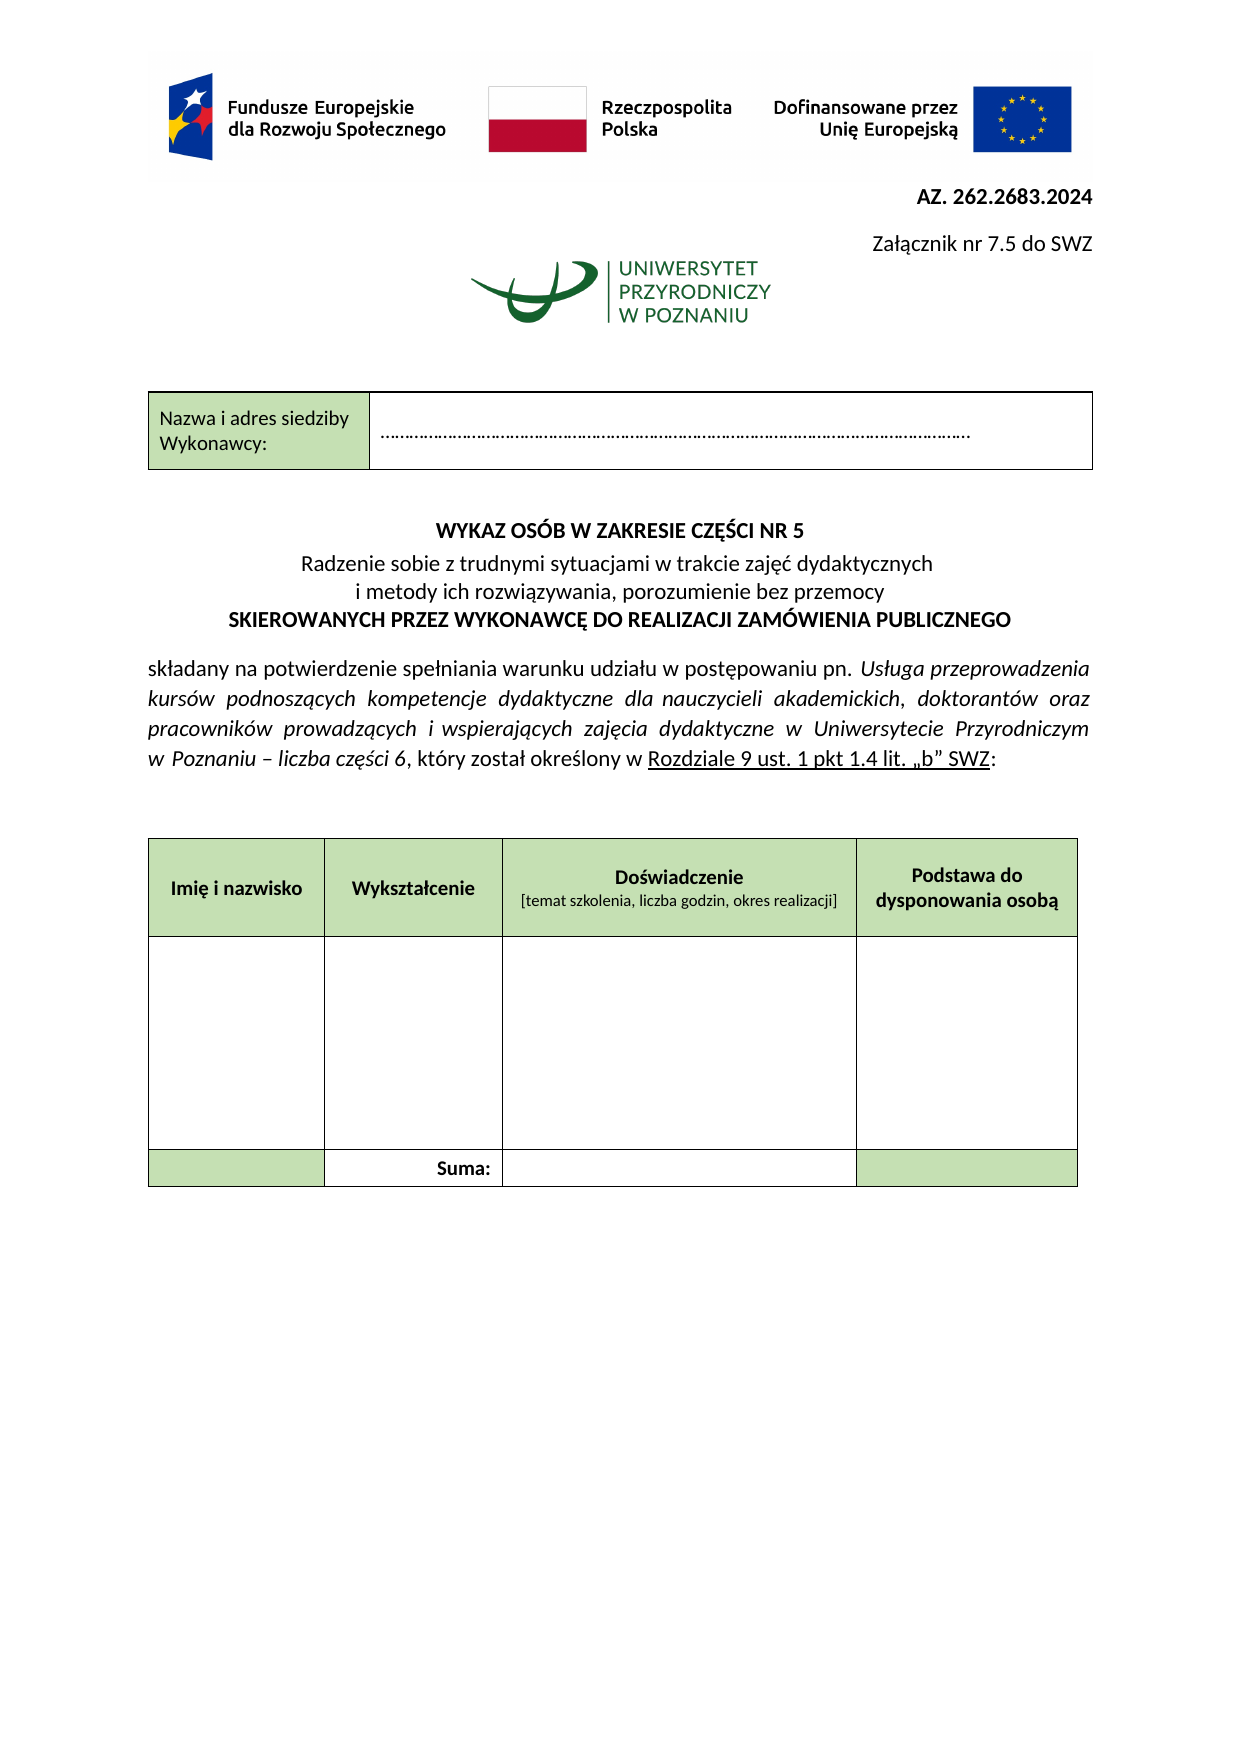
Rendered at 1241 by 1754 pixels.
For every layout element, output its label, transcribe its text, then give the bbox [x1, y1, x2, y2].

table_header Wykształcenie [325, 839, 502, 936]
table_header Nazwa i adres siedziby Wykonawcy: [149, 393, 369, 469]
picture [147, 51, 1093, 182]
table_cell [149, 1150, 324, 1186]
table_header Podstawa do dysponowania osobą [857, 839, 1077, 936]
table_header …………………………………………………………………………………………………………… [370, 393, 1092, 469]
picture [466, 256, 774, 326]
table_cell [857, 937, 1077, 1149]
table_cell [149, 937, 324, 1149]
text Radzenie sobie z trudnymi sytuacjami w trakcie zajęć dydaktycznych i metody ich rozwiązywania, porozumienie bez przemocy [148, 549, 1093, 605]
table_header Imię i nazwisko [149, 839, 324, 936]
text SKIEROWANYCH PRZEZ WYKONAWCĘ DO REALIZACJI ZAMÓWIENIA PUBLICZNEGO [148, 605, 1093, 633]
table_cell [503, 937, 856, 1149]
text składany na potwierdzenie spełniania warunku udziału w postępowaniu pn. Usługa przeprowadzenia kursów podnoszących kompetencje dydaktyczne dla nauczycieli akademickich, doktorantów oraz pracowników prowadzących i wspierających zajęcia dydaktyczne w Uniwersytecie Przyrodniczym w Poznaniu – liczba części 6, który został określony w Rozdziale 9 ust. 1 pkt 1.4 lit. „b” SWZ: [148, 654, 1093, 772]
table_cell [325, 937, 502, 1149]
text WYKAZ OSÓB W ZAKRESIE CZĘŚCI NR 5 [148, 517, 1093, 545]
table_header Doświadczenie [temat szkolenia, liczba godzin, okres realizacji] [503, 839, 856, 936]
text Załącznik nr 7.5 do SWZ [148, 229, 1093, 257]
table_cell [857, 1150, 1077, 1186]
table_cell Suma: [325, 1150, 502, 1186]
table_cell [503, 1150, 856, 1186]
